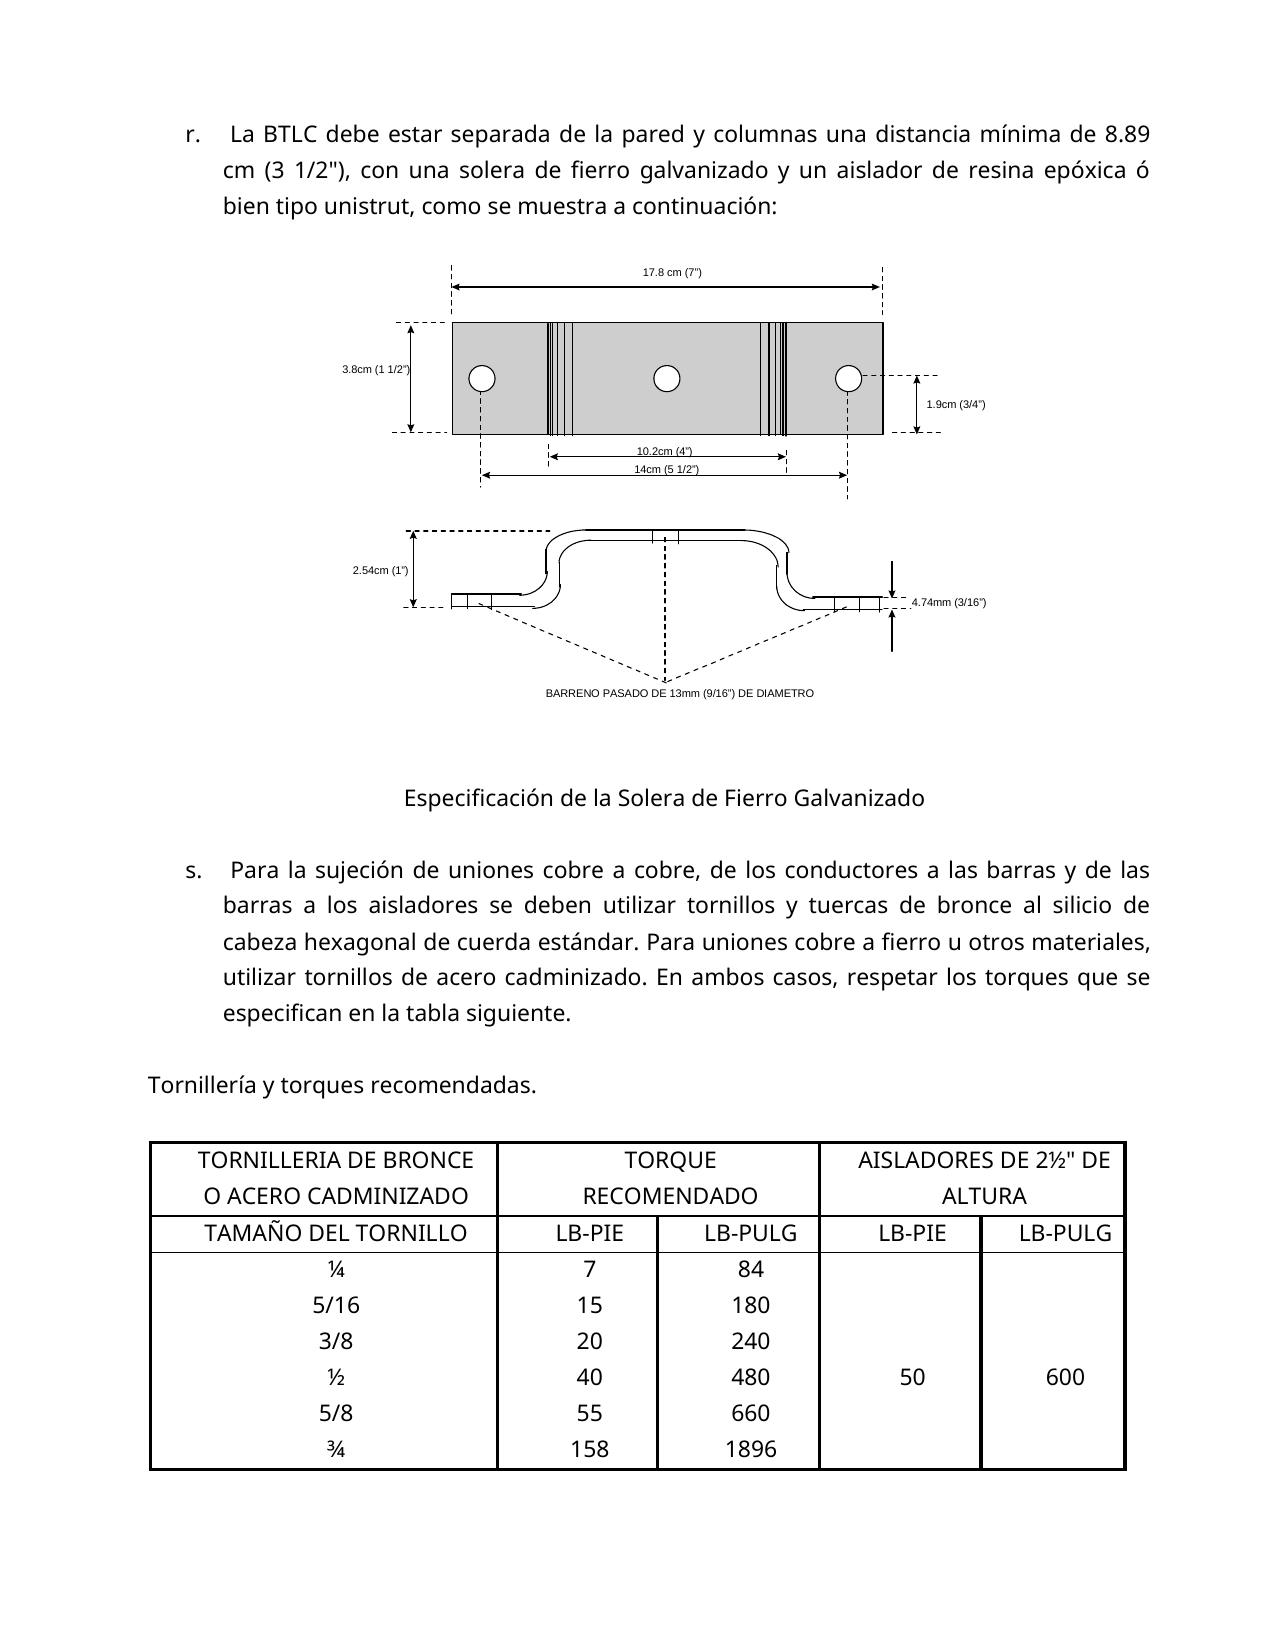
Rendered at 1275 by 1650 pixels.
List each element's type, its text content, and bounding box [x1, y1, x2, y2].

list La BTLC debe estar separada de la pared y columnas una distancia mínima de 8.89 cm (3 1/2"), con una solera de fierro galvanizado y un aislador de resina epóxica ó bien tipo unistrut, como se muestra a continuación: [185, 118, 1152, 221]
table_header TORNILLERIA DE BRONCE O ACERO CADMINIZADO [152, 1144, 496, 1215]
table_cell 84 180 240 480 660 1896 [659, 1253, 818, 1468]
table_cell TAMAÑO DEL TORNILLO [152, 1217, 496, 1252]
text Tornillería y torques recomendadas. [148, 1033, 1152, 1100]
table_cell LB-PIE [821, 1217, 979, 1252]
table_cell 600 [983, 1253, 1123, 1468]
table_cell 7 15 20 40 55 158 [499, 1253, 656, 1468]
table_header TORQUE RECOMENDADO [499, 1144, 818, 1215]
table_cell ¼ 5/16 3/8 ½ 5/8 ¾ [152, 1253, 496, 1468]
table_header AISLADORES DE 2½" DE ALTURA [821, 1144, 1123, 1215]
list Para la sujeción de uniones cobre a cobre, de los conductores a las barras y de las barras a los aisladores se deben utilizar tornillos y tuercas de bronce al silicio de cabeza hexagonal de cuerda estándar. Para uniones cobre a fierro u otros materiales, utilizar tornillos de acero cadminizado. En ambos casos, respetar los torques que se especifican en la tabla siguiente. [185, 853, 1152, 1028]
table_cell LB-PULG [659, 1217, 818, 1252]
table_cell 50 [821, 1253, 979, 1468]
table_cell LB-PULG [983, 1217, 1123, 1252]
list Especificación de la Solera de Fierro Galvanizado [177, 782, 1152, 813]
table_cell LB-PIE [499, 1217, 656, 1252]
